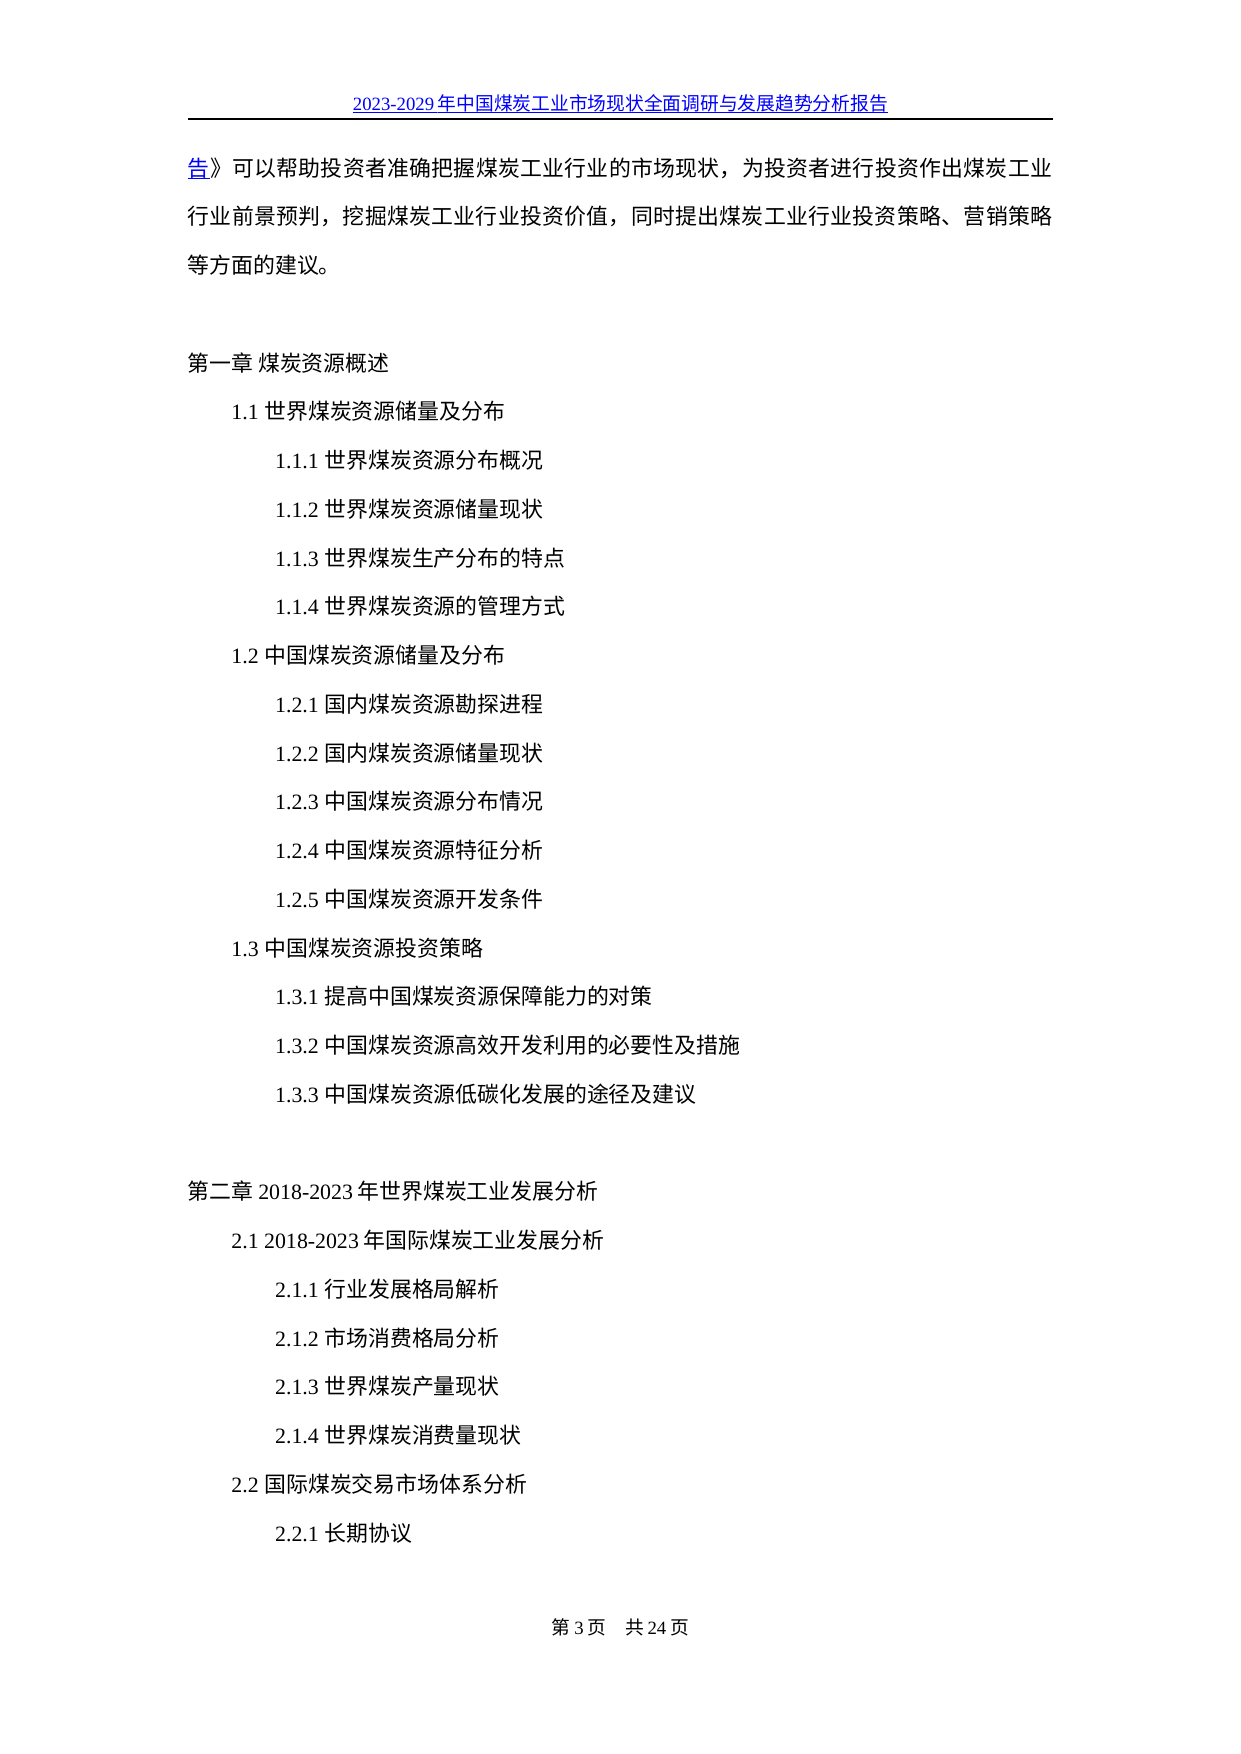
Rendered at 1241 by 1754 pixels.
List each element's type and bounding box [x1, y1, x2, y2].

text [187, 150, 1053, 1548]
